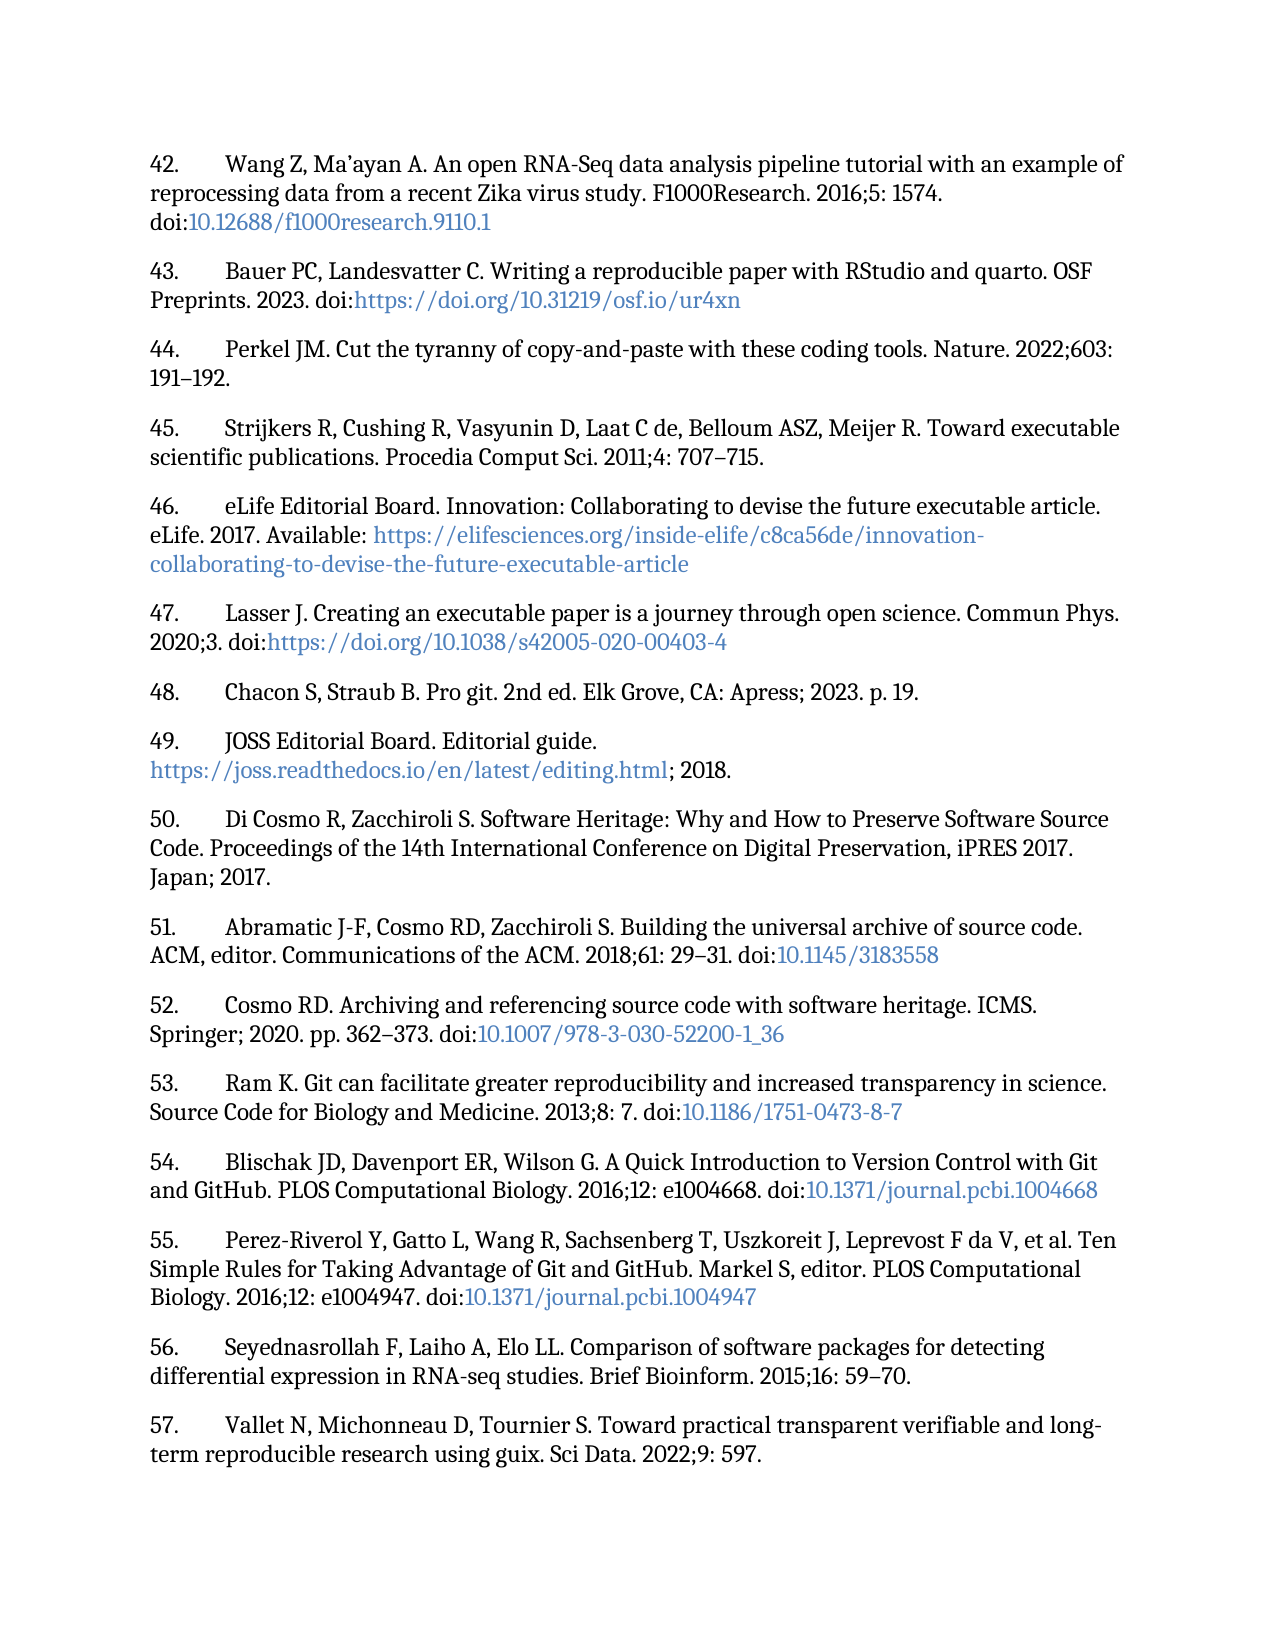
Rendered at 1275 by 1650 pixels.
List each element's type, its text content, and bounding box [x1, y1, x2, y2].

text 44. Perkel JM. Cut the tyranny of copy-and-paste with these coding tools. Nature. 2022;603: 191–192. [150, 335, 1125, 393]
text 57. Vallet N, Michonneau D, Tournier S. Toward practical transparent verifiable and long-term reproducible research using guix. Sci Data. 2022;9: 597. [150, 1411, 1125, 1469]
text 51. Abramatic J-F, Cosmo RD, Zacchiroli S. Building the universal archive of source code. ACM, editor. Communications of the ACM. 2018;61: 29–31. doi:10.1145/3183558 [150, 912, 1125, 970]
text 52. Cosmo RD. Archiving and referencing source code with software heritage. ICMS. Springer; 2020. pp. 362–373. doi:10.1007/978-3-030-52200-1_36 [150, 991, 1125, 1048]
text 55. Perez-Riverol Y, Gatto L, Wang R, Sachsenberg T, Uszkoreit J, Leprevost F da V, et al. Ten Simple Rules for Taking Advantage of Git and GitHub. Markel S, editor. PLOS Computational Biology. 2016;12: e1004947. doi:10.1371/journal.pcbi.1004947 [150, 1226, 1125, 1312]
text 50. Di Cosmo R, Zacchiroli S. Software Heritage: Why and How to Preserve Software Source Code. Proceedings of the 14th International Conference on Digital Preservation, iPRES 2017. Japan; 2017. [150, 805, 1125, 892]
text 48. Chacon S, Straub B. Pro git. 2nd ed. Elk Grove, CA: Apress; 2023. p. 19. [150, 677, 1125, 706]
text 54. Blischak JD, Davenport ER, Wilson G. A Quick Introduction to Version Control with Git and GitHub. PLOS Computational Biology. 2016;12: e1004668. doi:10.1371/journal.pcbi.1004668 [150, 1147, 1125, 1205]
text 45. Strijkers R, Cushing R, Vasyunin D, Laat C de, Belloum ASZ, Meijer R. Toward executable scientific publications. Procedia Comput Sci. 2011;4: 707–715. [150, 414, 1125, 471]
text 47. Lasser J. Creating an executable paper is a journey through open science. Commun Phys. 2020;3. doi:https://doi.org/10.1038/s42005-020-00403-4 [150, 599, 1125, 657]
text 53. Ram K. Git can facilitate greater reproducibility and increased transparency in science. Source Code for Biology and Medicine. 2013;8: 7. doi:10.1186/1751-0473-8-7 [150, 1069, 1125, 1127]
text 56. Seyednasrollah F, Laiho A, Elo LL. Comparison of software packages for detecting differential expression in RNA-seq studies. Brief Bioinform. 2015;16: 59–70. [150, 1333, 1125, 1390]
text 49. JOSS Editorial Board. Editorial guide. https://joss.readthedocs.io/en/latest/editing.html; 2018. [150, 727, 1125, 784]
text 46. eLife Editorial Board. Innovation: Collaborating to devise the future executable article. eLife. 2017. Available: https://elifesciences.org/inside-elife/c8ca56de/innovation-collaborating-to-devise-the-future-executable-article [150, 492, 1125, 578]
text 43. Bauer PC, Landesvatter C. Writing a reproducible paper with RStudio and quarto. OSF Preprints. 2023. doi:https://doi.org/10.31219/osf.io/ur4xn [150, 257, 1125, 314]
text 42. Wang Z, Ma’ayan A. An open RNA-Seq data analysis pipeline tutorial with an example of reprocessing data from a recent Zika virus study. F1000Research. 2016;5: 1574. doi:10.12688/f1000research.9110.1 [150, 150, 1125, 236]
